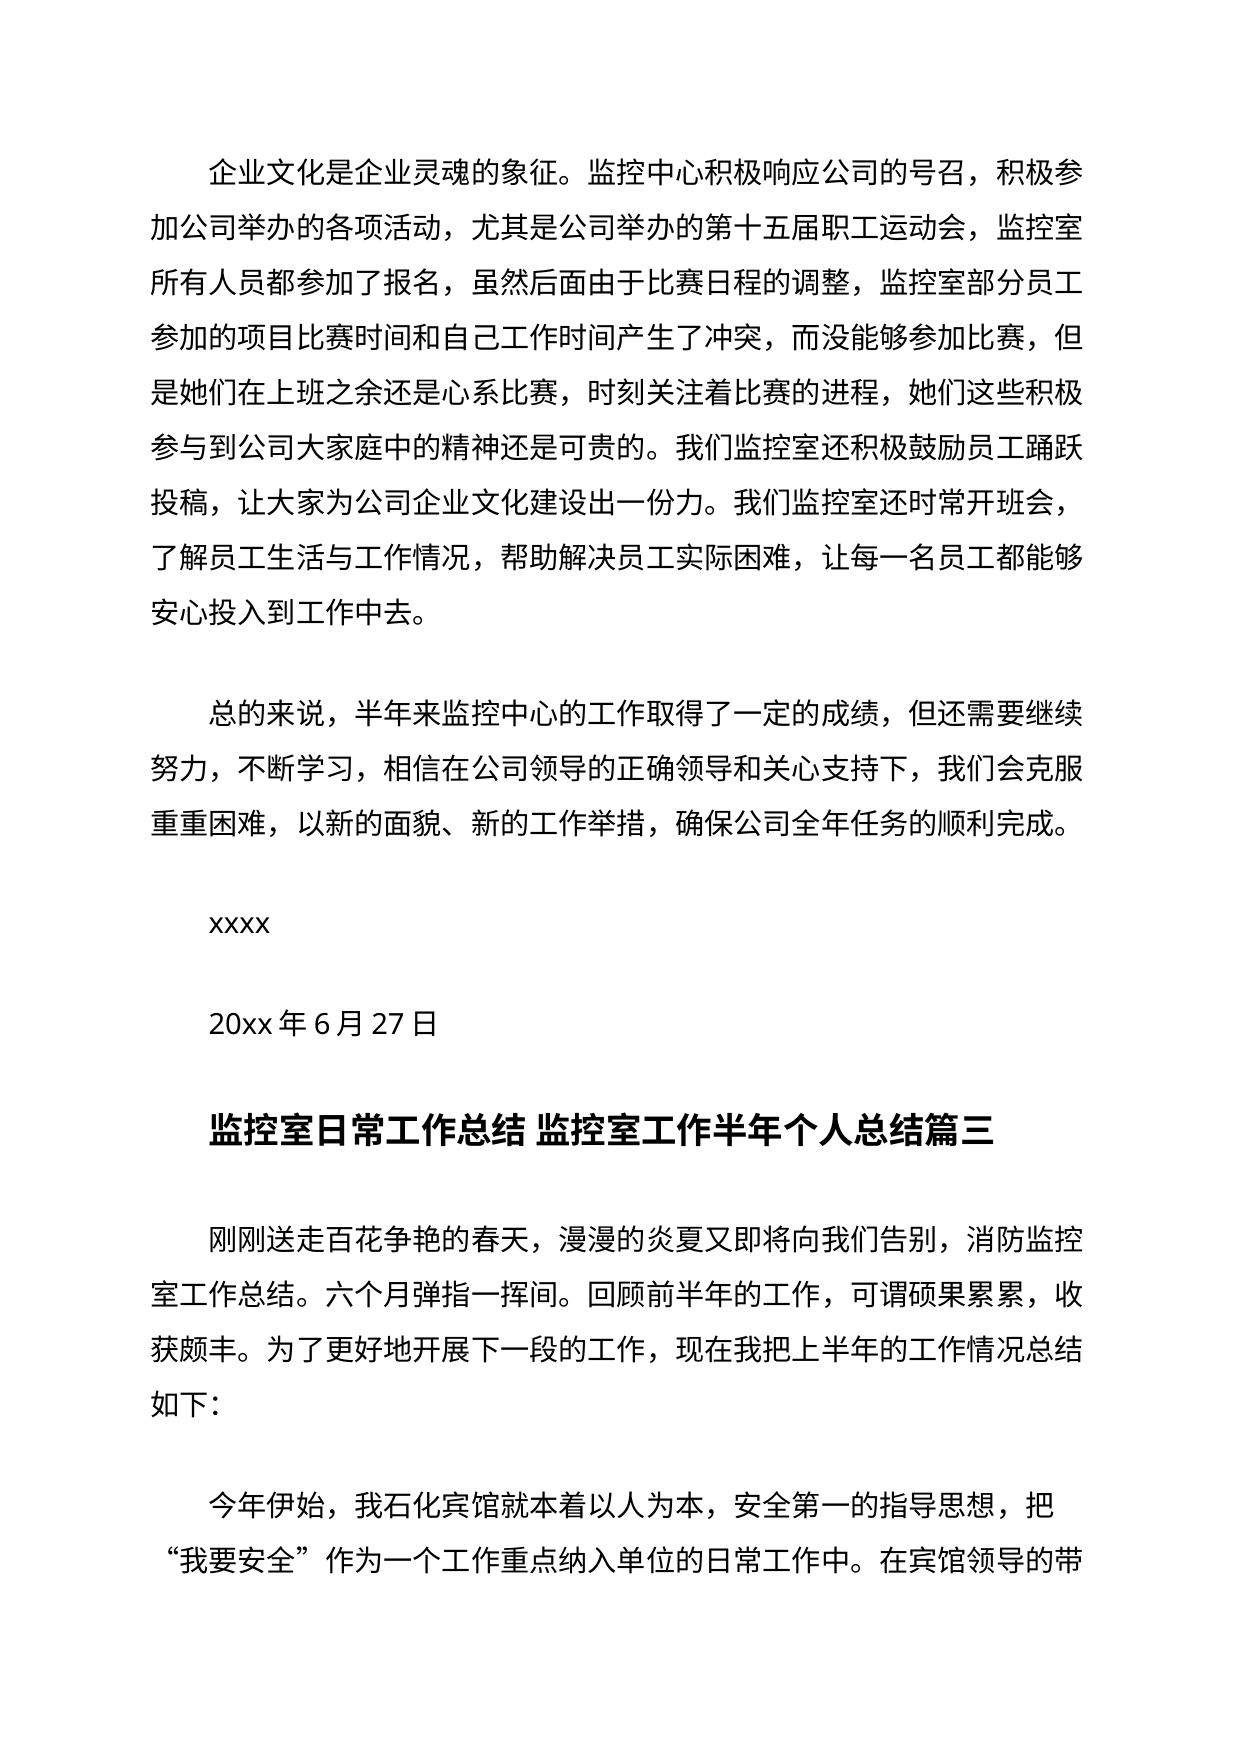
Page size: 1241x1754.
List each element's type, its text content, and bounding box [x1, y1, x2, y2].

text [150, 1483, 1090, 1580]
text 20xx年6月27日 [150, 1001, 1090, 1043]
text xxxx [150, 902, 1090, 942]
text 监控室日常工作总结 监控室工作半年个人总结篇三 [150, 1103, 1090, 1154]
text 总的来说，半年来监控中心的工作取得了一定的成绩，但还需要继续努力，不断学习，相信在公司领导的正确领导和关心支持下，我们会克服重重困难，以新的面貌、新的工作举措，确保公司全年任务的顺利完成。 [150, 691, 1090, 843]
text 企业文化是企业灵魂的象征。监控中心积极响应公司的号召，积极参加公司举办的各项活动，尤其是公司举办的第十五届职工运动会，监控室所有人员都参加了报名，虽然后面由于比赛日程的调整，监控室部分员工参加的项目比赛时间和自己工作时间产生了冲突，而没能够参加比赛，但是她们在上班之余还是心系比赛，时刻关注着比赛的进程，她们这些积极参与到公司大家庭中的精神还是可贵的。我们监控室还积极鼓励员工踊跃投稿，让大家为公司企业文化建设出一份力。我们监控室还时常开班会，了解员工生活与工作情况，帮助解决员工实际困难，让每一名员工都能够安心投入到工作中去。 [150, 150, 1090, 631]
text 刚刚送走百花争艳的春天，漫漫的炎夏又即将向我们告别，消防监控室工作总结。六个月弹指一挥间。回顾前半年的工作，可谓硕果累累，收获颇丰。为了更好地开展下一段的工作，现在我把上半年的工作情况总结如下： [150, 1216, 1090, 1423]
